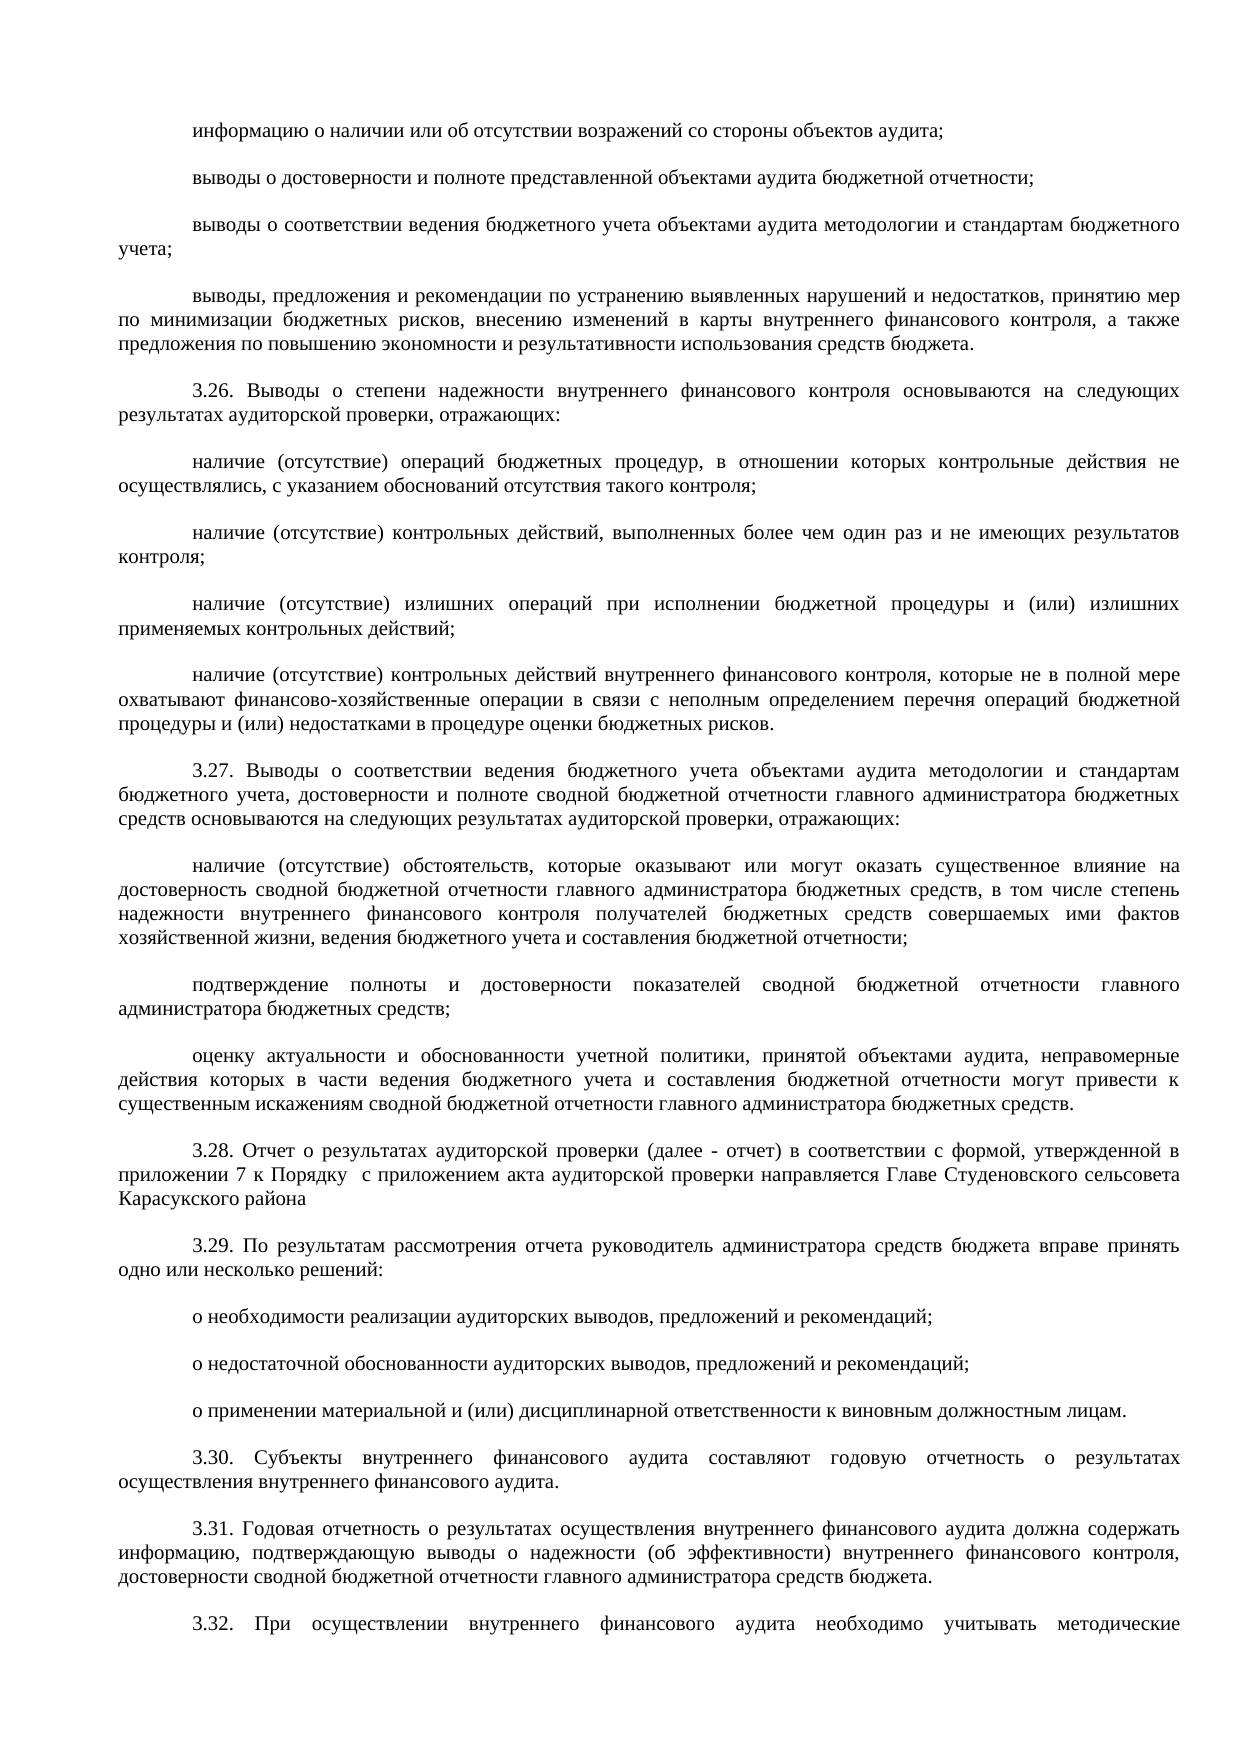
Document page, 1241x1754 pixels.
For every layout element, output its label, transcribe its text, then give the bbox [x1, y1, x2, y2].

text о необходимости реализации аудиторских выводов, предложений и рекомендаций; [118, 1304, 1181, 1328]
text наличие (отсутствие) контрольных действий внутреннего финансового контроля, которые не в полной мере охватывают финансово-хозяйственные операции в связи с неполным определением перечня операций бюджетной процедуры и (или) недостатками в процедуре оценки бюджетных рисков. [118, 662, 1181, 734]
text подтверждение полноты и достоверности показателей сводной бюджетной отчетности главного администратора бюджетных средств; [118, 972, 1181, 1020]
text наличие (отсутствие) операций бюджетных процедур, в отношении которых контрольные действия не осуществлялись, с указанием обоснований отсутствия такого контроля; [118, 449, 1181, 497]
text 3.29. По результатам рассмотрения отчета руководитель администратора средств бюджета вправе принять одно или несколько решений: [118, 1233, 1181, 1281]
text информацию о наличии или об отсутствии возражений со стороны объектов аудита; [118, 118, 1181, 142]
text о недостаточной обоснованности аудиторских выводов, предложений и рекомендаций; [118, 1351, 1181, 1375]
text оценку актуальности и обоснованности учетной политики, принятой объектами аудита, неправомерные действия которых в части ведения бюджетного учета и составления бюджетной отчетности могут привести к существенным искажениям сводной бюджетной отчетности главного администратора бюджетных средств. [118, 1043, 1181, 1115]
text выводы о соответствии ведения бюджетного учета объектами аудита методологии и стандартам бюджетного учета; [118, 212, 1181, 260]
text о применении материальной и (или) дисциплинарной ответственности к виновным должностным лицам. [118, 1398, 1181, 1422]
text 3.30. Субъекты внутреннего финансового аудита составляют годовую отчетность о результатах осуществления внутреннего финансового аудита. [118, 1445, 1181, 1493]
text 3.28. Отчет о результатах аудиторской проверки (далее - отчет) в соответствии с формой, утвержденной в приложении 7 к Порядку с приложением акта аудиторской проверки направляется Главе Студеновского сельсовета Карасукского района [118, 1138, 1181, 1210]
text 3.26. Выводы о степени надежности внутреннего финансового контроля основываются на следующих результатах аудиторской проверки, отражающих: [118, 378, 1181, 426]
text наличие (отсутствие) обстоятельств, которые оказывают или могут оказать существенное влияние на достоверность сводной бюджетной отчетности главного администратора бюджетных средств, в том числе степень надежности внутреннего финансового контроля получателей бюджетных средств совершаемых ими фактов хозяйственной жизни, ведения бюджетного учета и составления бюджетной отчетности; [118, 853, 1181, 949]
text наличие (отсутствие) контрольных действий, выполненных более чем один раз и не имеющих результатов контроля; [118, 520, 1181, 568]
text выводы о достоверности и полноте представленной объектами аудита бюджетной отчетности; [118, 165, 1181, 189]
text наличие (отсутствие) излишних операций при исполнении бюджетной процедуры и (или) излишних применяемых контрольных действий; [118, 591, 1181, 639]
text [118, 1611, 1181, 1635]
text 3.27. Выводы о соответствии ведения бюджетного учета объектами аудита методологии и стандартам бюджетного учета, достоверности и полноте сводной бюджетной отчетности главного администратора бюджетных средств основываются на следующих результатах аудиторской проверки, отражающих: [118, 757, 1181, 830]
text 3.31. Годовая отчетность о результатах осуществления внутреннего финансового аудита должна содержать информацию, подтверждающую выводы о надежности (об эффективности) внутреннего финансового контроля, достоверности сводной бюджетной отчетности главного администратора средств бюджета. [118, 1516, 1181, 1588]
text выводы, предложения и рекомендации по устранению выявленных нарушений и недостатков, принятию мер по минимизации бюджетных рисков, внесению изменений в карты внутреннего финансового контроля, а также предложения по повышению экономности и результативности использования средств бюджета. [118, 283, 1181, 355]
